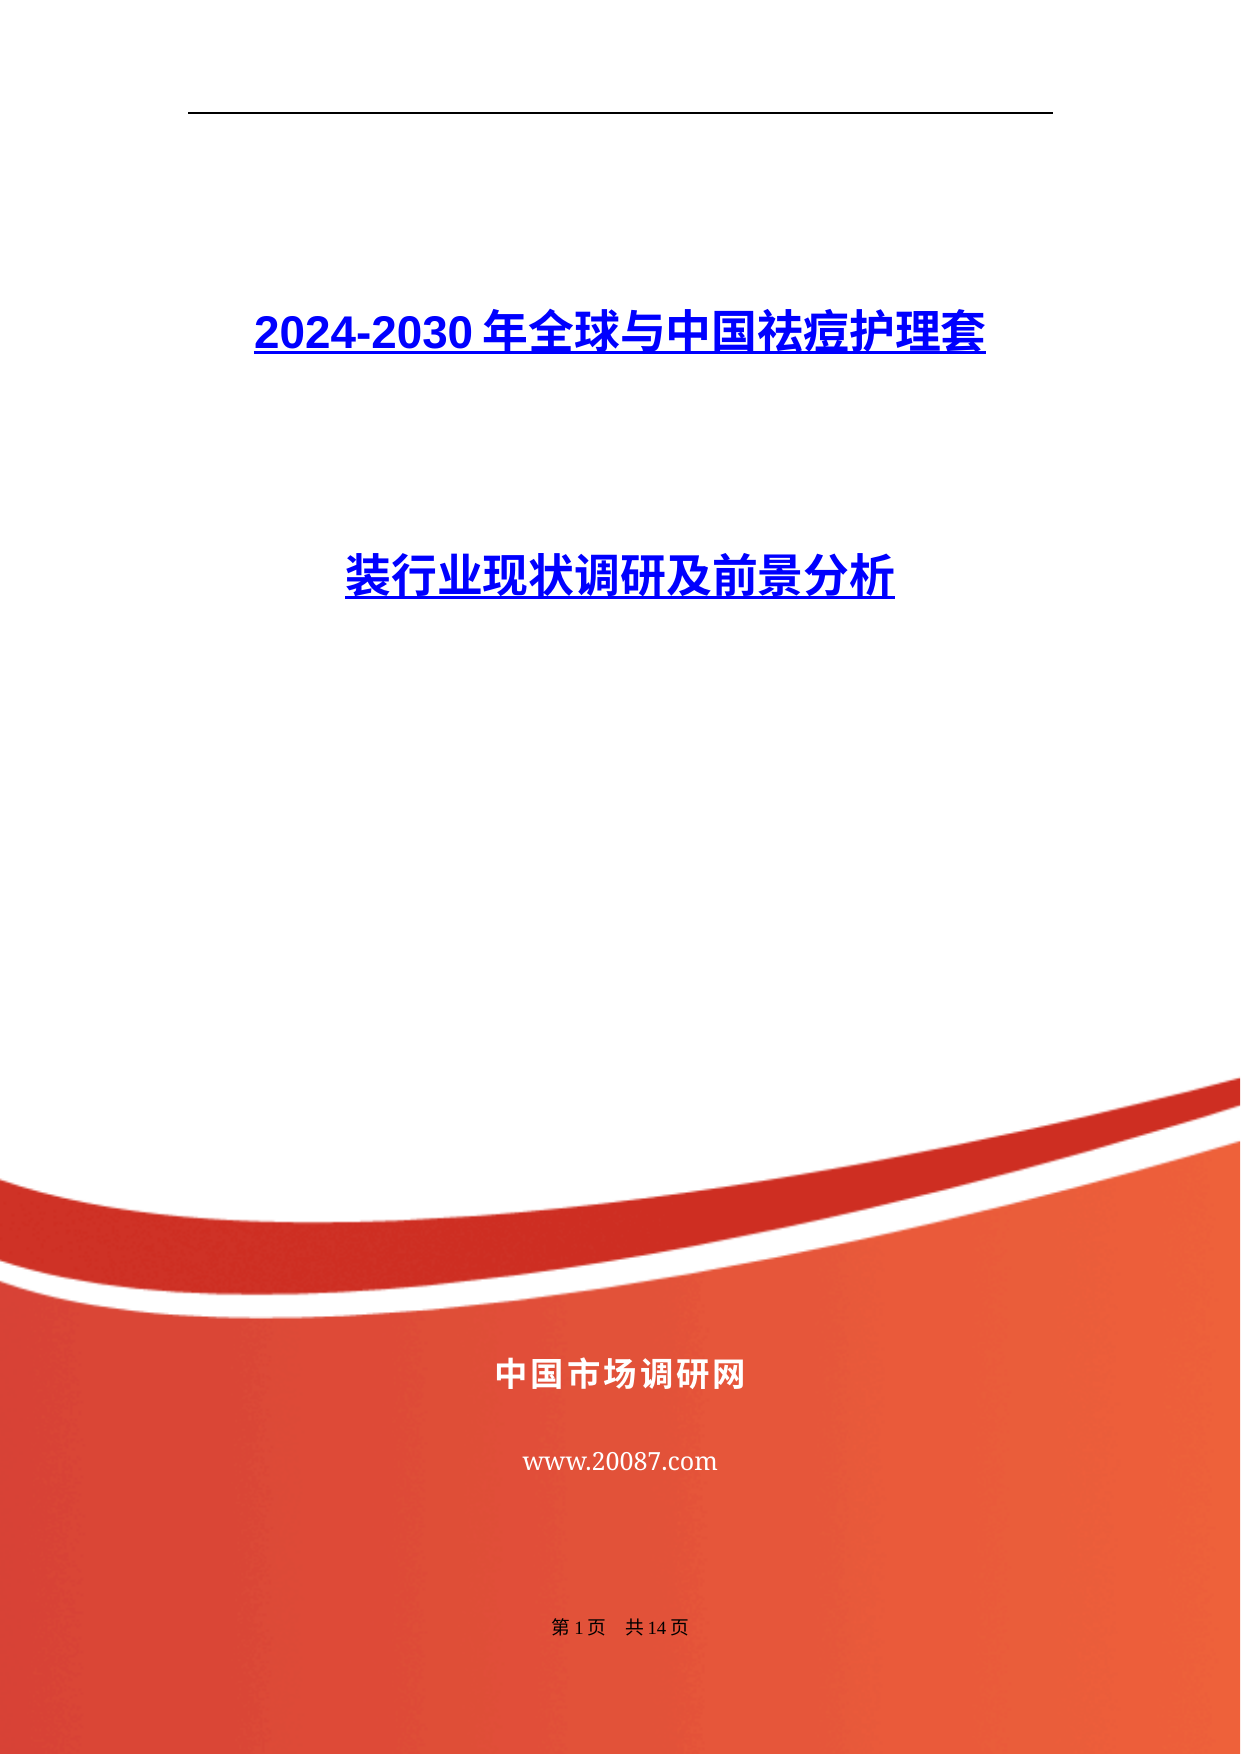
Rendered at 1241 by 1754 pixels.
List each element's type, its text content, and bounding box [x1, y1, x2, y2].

text www.20087.com [187, 1428, 1053, 1493]
picture [0, 1006, 1241, 1754]
table_header 2024-2030年全球与中国祛痘护理套装行业现状调研及前景分析 [188, 207, 1053, 773]
subtitle 中国市场调研网 [187, 1339, 1053, 1404]
